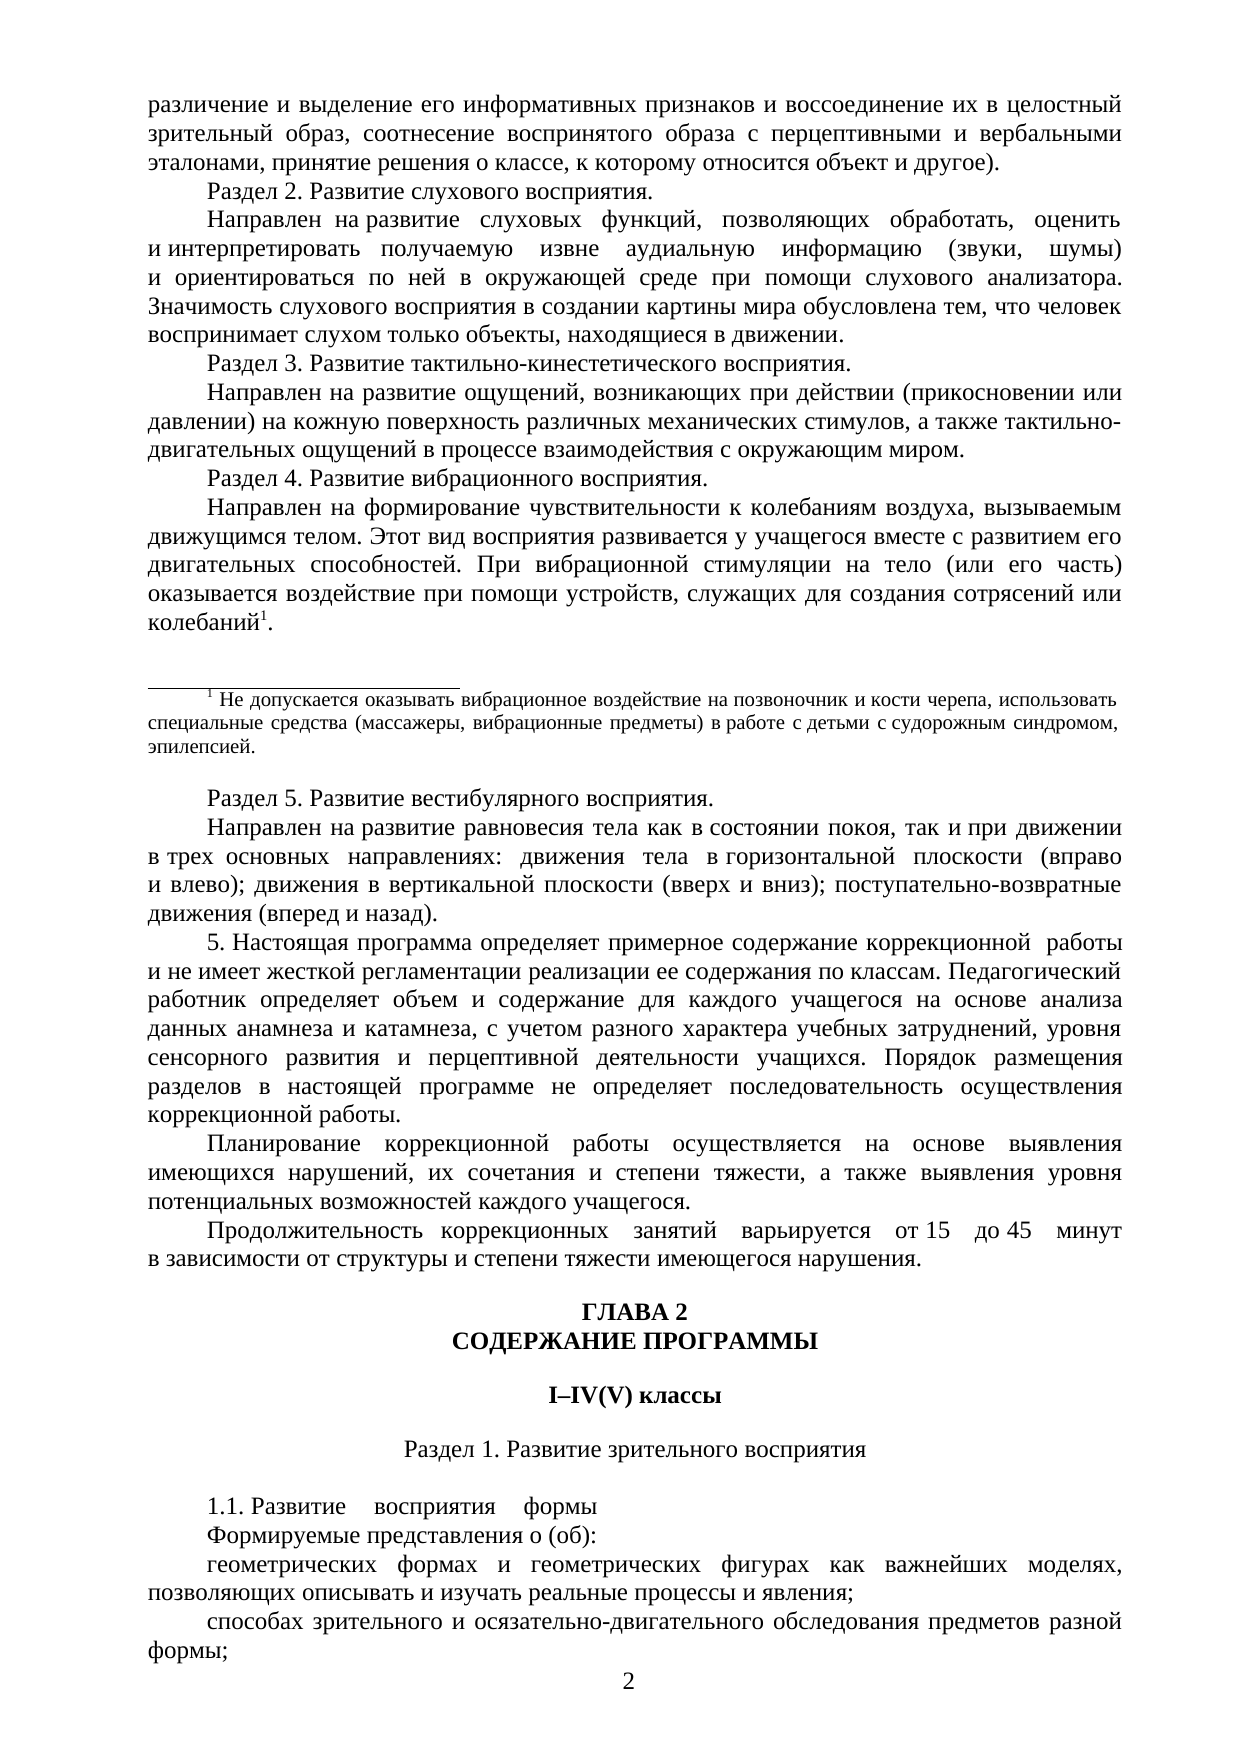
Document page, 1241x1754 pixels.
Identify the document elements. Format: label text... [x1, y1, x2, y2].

text 1 Не допускается оказывать вибрационное воздействие на позвоночник и кости черепа, использовать [207, 683, 1136, 710]
text Планирование коррекционной работы осуществляется на основе выявления имеющихся нарушений, их сочетания и степени тяжести, а также выявления уровня потенциальных возможностей каждого учащегося. [148, 1128, 1123, 1215]
list Настоящая программа определяет примерное содержание коррекционной работы и не имеет жесткой регламентации реализации ее содержания по классам. Педагогический [147, 927, 1122, 984]
list Развитие восприятия формы Формируемые представления о (об): [207, 1491, 597, 1549]
text Продолжительность коррекционных занятий варьируется от 15 до 45 минут в зависимости от структуры и степени тяжести имеющегося нарушения. [148, 1215, 1123, 1272]
text Направлен на развитие ощущений, возникающих при действии (прикосновении или давлении) на кожную поверхность различных механических стимулов, а также тактильно- двигательных ощущений в процессе взаимодействия с окружающим миром. [148, 377, 1123, 463]
text Раздел 5. Развитие вестибулярного восприятия. [207, 783, 1136, 812]
text геометрических формах и геометрических фигурах как важнейших моделях, позволяющих описывать и изучать реальные процессы и явления; [148, 1549, 1123, 1606]
subtitle ГЛАВА 2 СОДЕРЖАНИЕ ПРОГРАММЫ [452, 1297, 819, 1355]
text I–IV(V) классы [133, 1380, 1136, 1409]
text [148, 89, 1123, 176]
text Направлен на развитие равновесия тела как в состоянии покоя, так и при движении в трех основных направлениях: движения тела в горизонтальной плоскости (вправо и влево); движения в вертикальной плоскости (вверх и вниз); поступательно-возвратные движения (вперед и назад). [148, 812, 1123, 927]
text Раздел 1. Развитие зрительного восприятия [134, 1434, 1136, 1462]
text Раздел 4. Развитие вибрационного восприятия. [207, 463, 1136, 492]
text специальные средства (массажеры, вибрационные предметы) в работе с детьми с судорожным синдромом, эпилепсией. [148, 710, 1136, 758]
text работник определяет объем и содержание для каждого учащегося на основе анализа данных анамнеза и катамнеза, с учетом разного характера учебных затруднений, уровня сенсорного развития и перцептивной деятельности учащихся. Порядок размещения разделов в настоящей программе не определяет последовательность осуществления коррекционной работы. [147, 984, 1122, 1128]
text Раздел 3. Развитие тактильно-кинестетического восприятия. [207, 348, 1136, 377]
text Раздел 2. Развитие слухового восприятия. [207, 176, 1136, 204]
text Направлен на развитие слуховых функций, позволяющих обработать, оценить и интерпретировать получаемую извне аудиальную информацию (звуки, шумы) и ориентироваться по ней в окружающей среде при помощи слухового анализатора. Значимость слухового восприятия в создании картины мира обусловлена тем, что человек воспринимает слухом только объекты, находящиеся в движении. [148, 204, 1123, 348]
text способах зрительного и осязательно-двигательного обследования предметов разной формы; [148, 1606, 1123, 1664]
text Направлен на формирование чувствительности к колебаниям воздуха, вызываемым движущимся телом. Этот вид восприятия развивается у учащегося вместе с развитием его двигательных способностей. При вибрационной стимуляции на тело (или его часть) оказывается воздействие при помощи устройств, служащих для создания сотрясений или колебаний1. [148, 492, 1123, 636]
